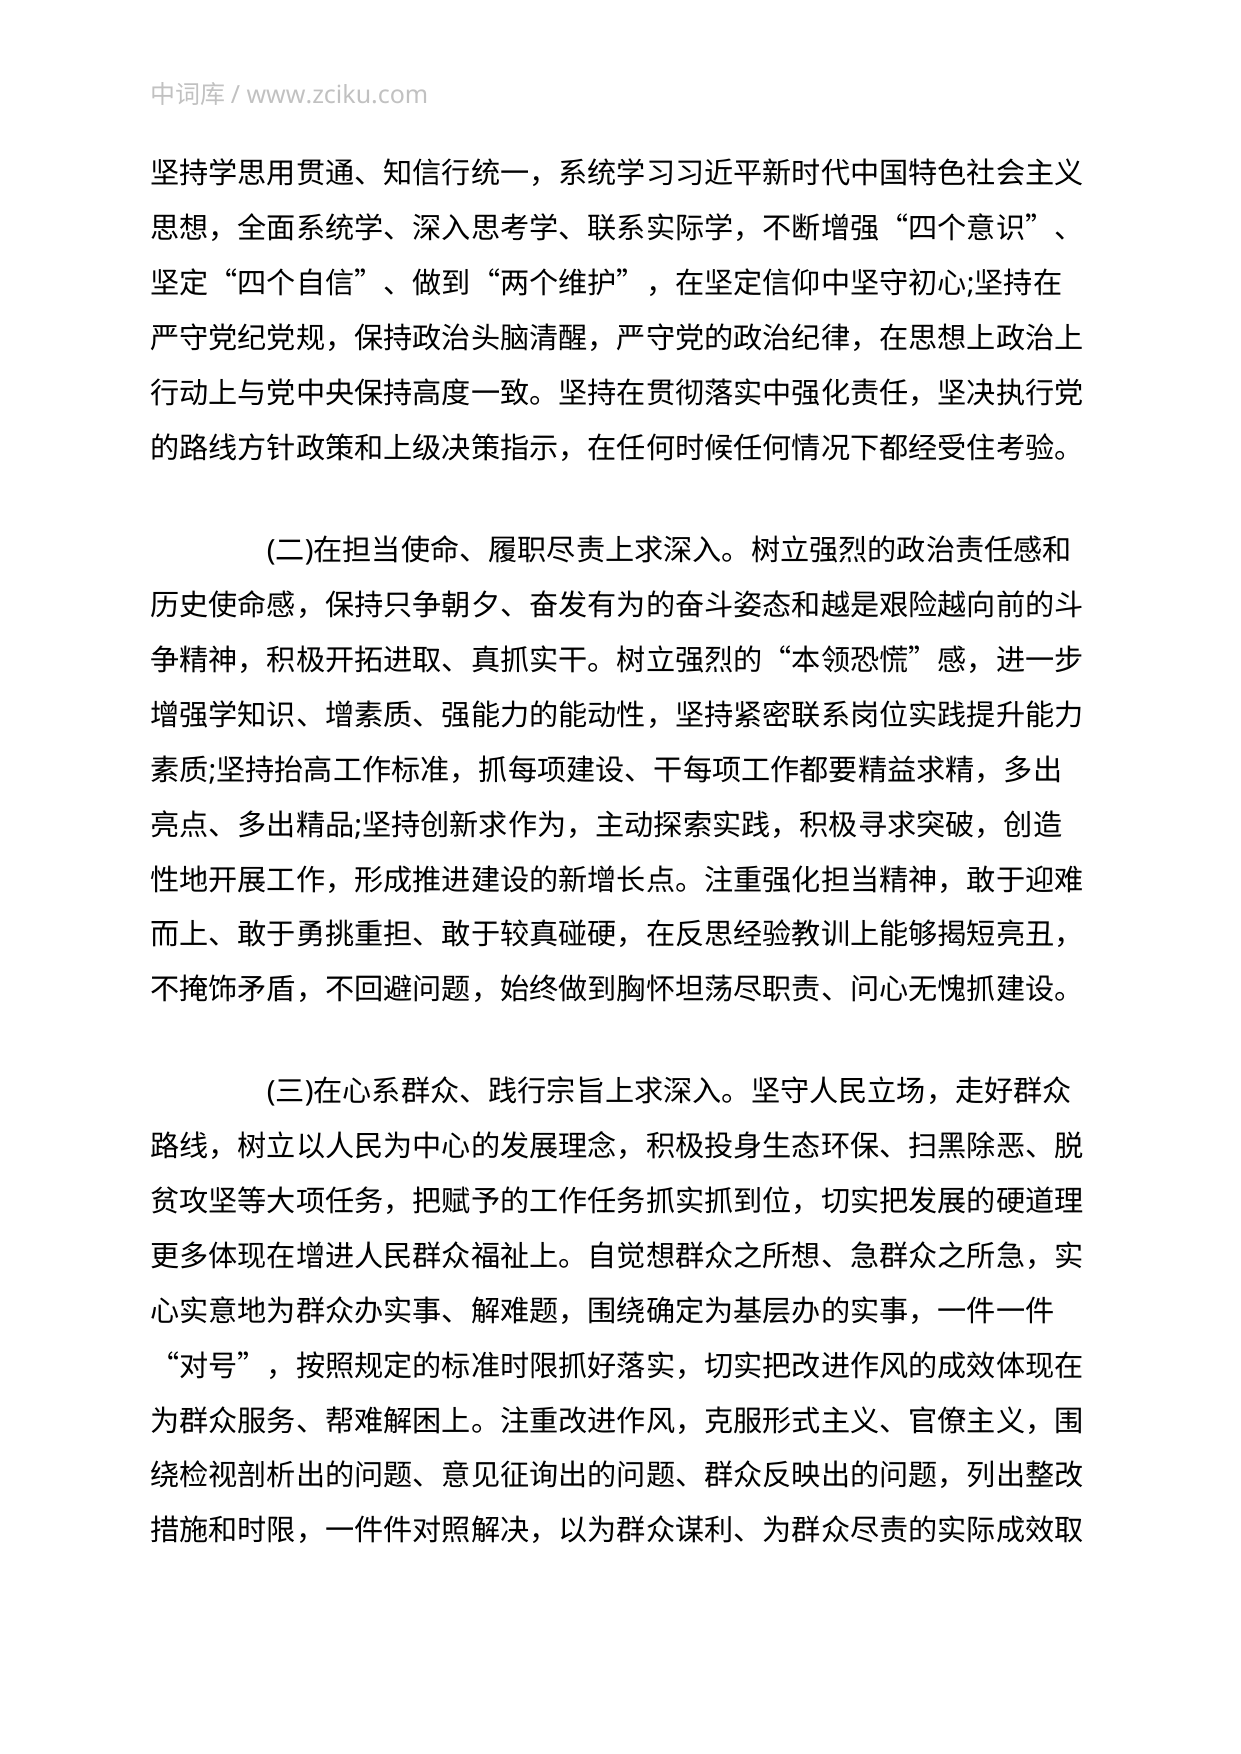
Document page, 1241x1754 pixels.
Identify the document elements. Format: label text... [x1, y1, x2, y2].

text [150, 150, 1090, 467]
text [150, 1068, 1090, 1549]
text (二)在担当使命、履职尽责上求深入。树立强烈的政治责任感和历史使命感，保持只争朝夕、奋发有为的奋斗姿态和越是艰险越向前的斗争精神，积极开拓进取、真抓实干。树立强烈的“本领恐慌”感，进一步增强学知识、增素质、强能力的能动性，坚持紧密联系岗位实践提升能力素质;坚持抬高工作标准，抓每项建设、干每项工作都要精益求精，多出亮点、多出精品;坚持创新求作为，主动探索实践，积极寻求突破，创造性地开展工作，形成推进建设的新增长点。注重强化担当精神，敢于迎难而上、敢于勇挑重担、敢于较真碰硬，在反思经验教训上能够揭短亮丑，不掩饰矛盾，不回避问题，始终做到胸怀坦荡尽职责、问心无愧抓建设。 [150, 526, 1090, 1008]
